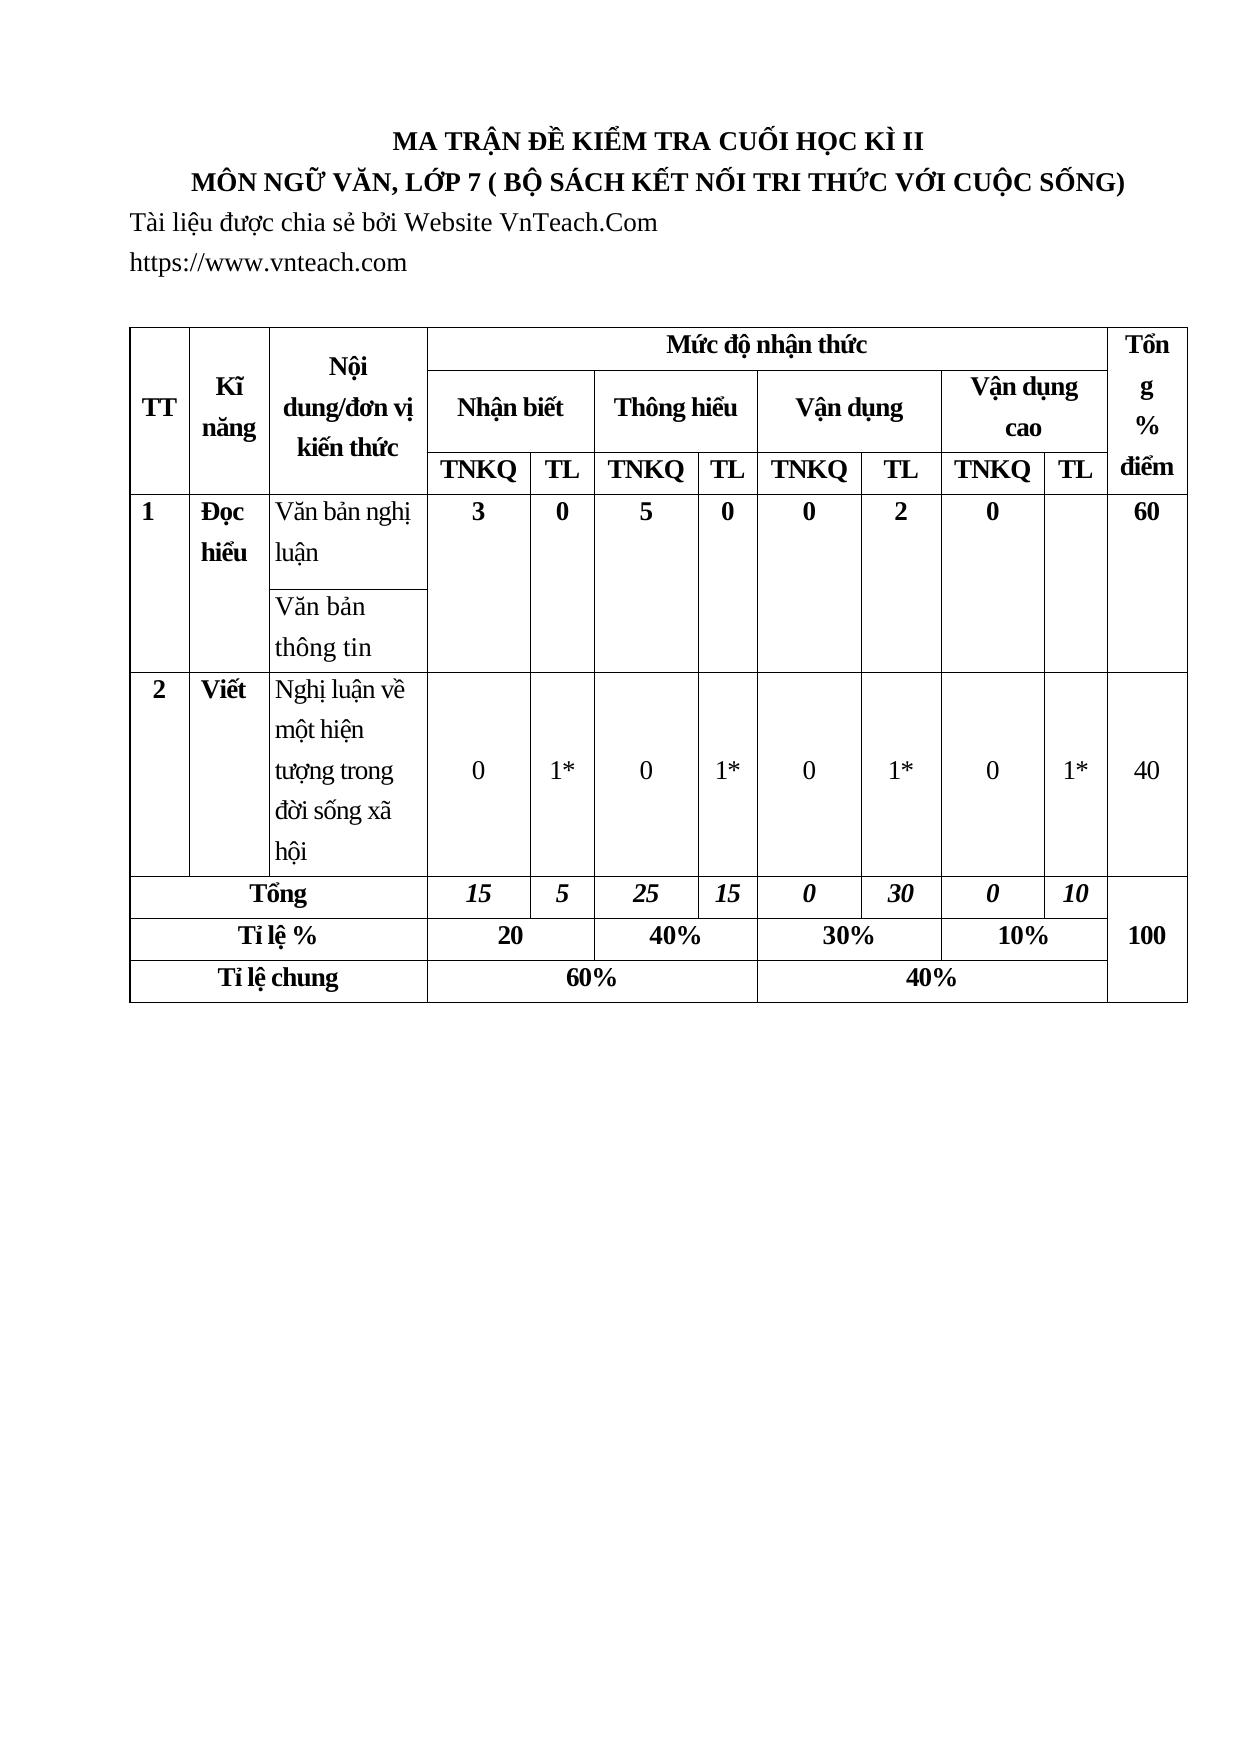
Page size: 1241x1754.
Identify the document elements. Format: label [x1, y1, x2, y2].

table_header [118, 85, 1198, 1609]
